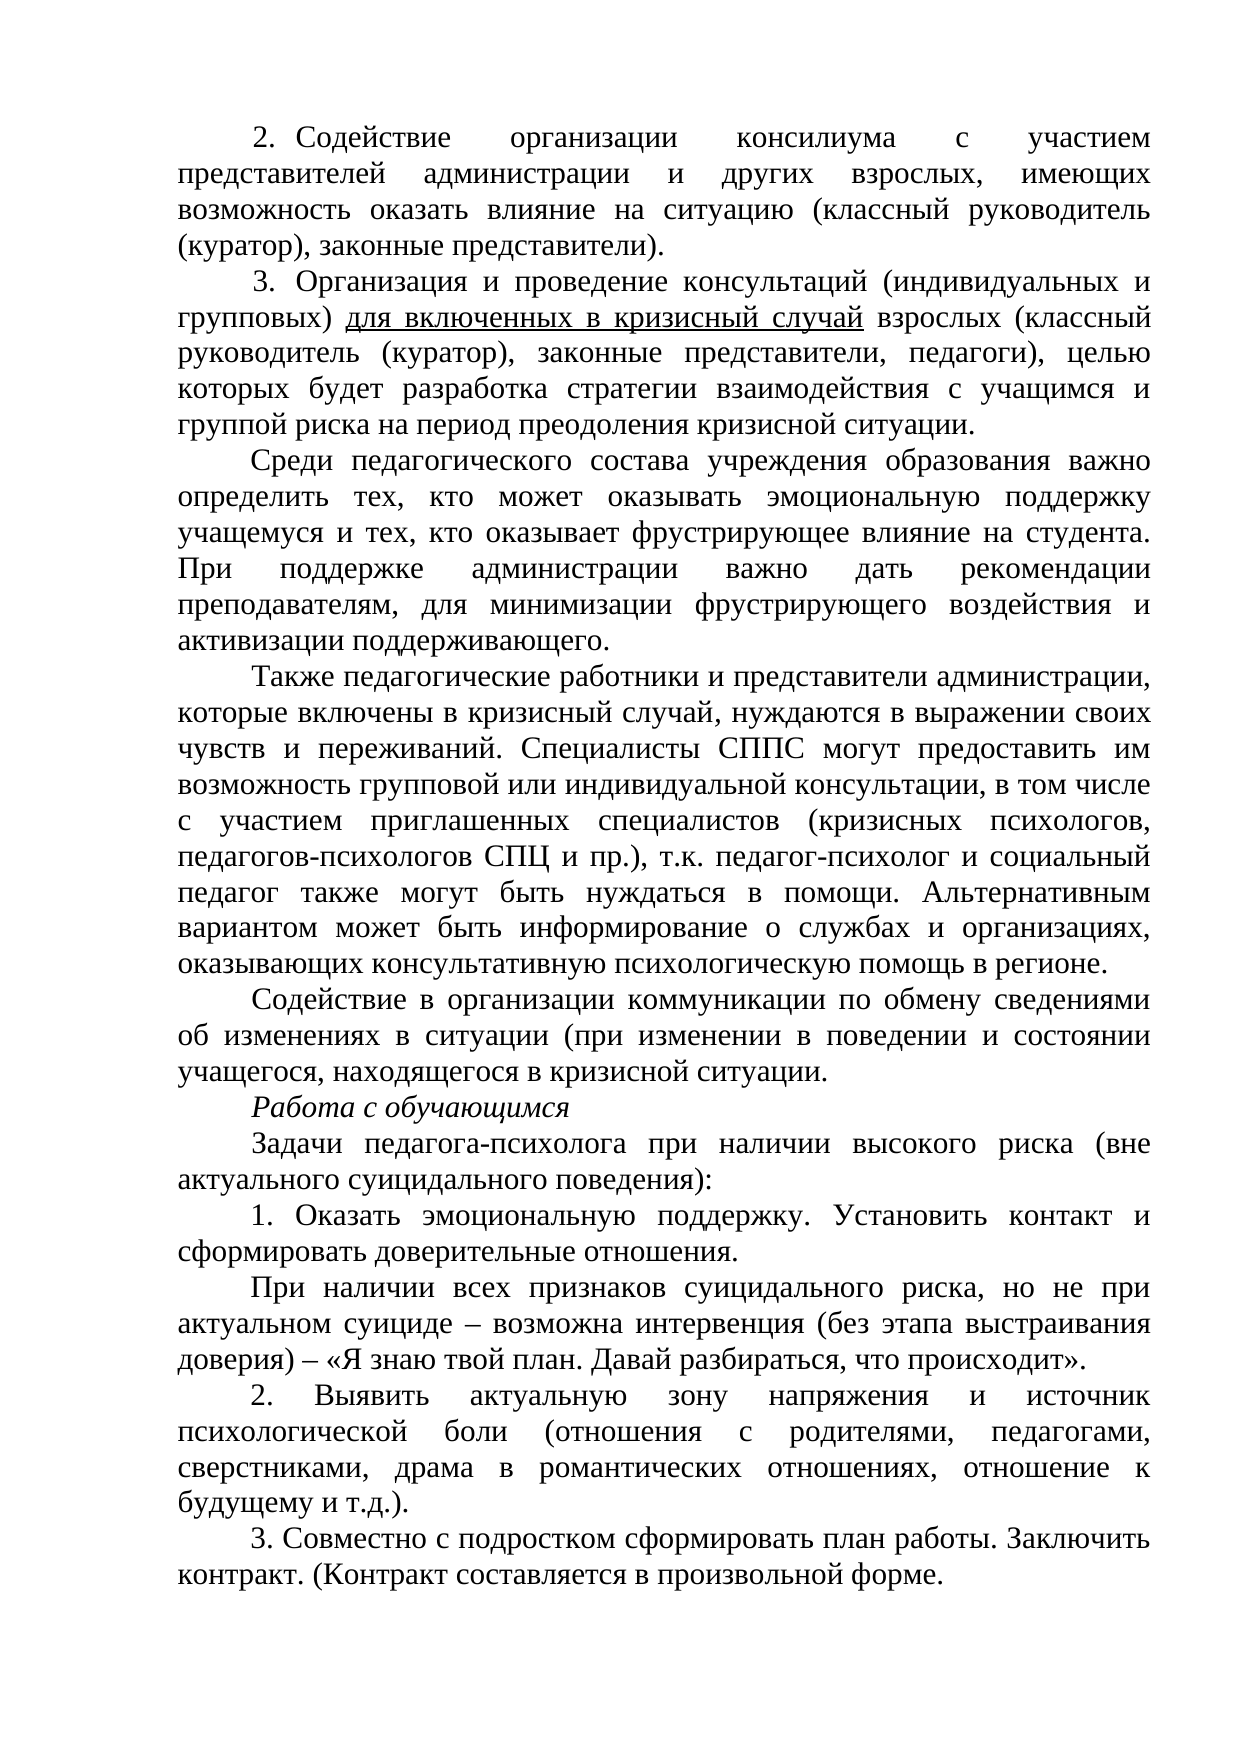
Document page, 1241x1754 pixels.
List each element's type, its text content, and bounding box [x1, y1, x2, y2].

text Также педагогические работники и представители администрации, которые включены в кризисный случай, нуждаются в выражении своих чувств и переживаний. Специалисты СППС могут предоставить им возможность групповой или индивидуальной консультации, в том числе с участием приглашенных специалистов (кризисных психологов, педагогов-психологов СПЦ и пр.), т.к. педагог-психолог и социальный педагог также могут быть нуждаться в помощи. Альтернативным вариантом может быть информирование о службах и организациях, оказывающих консультативную психологическую помощь в регионе. [177, 657, 1152, 981]
text Содействие в организации коммуникации по обмену сведениями об изменениях в ситуации (при изменении в поведении и состоянии учащегося, находящегося в кризисной ситуации. [177, 981, 1152, 1088]
list Организация и проведение консультаций (индивидуальных и групповых) для включенных в кризисный случай взрослых (классный руководитель (куратор), законные представители, педагоги), целью которых будет разработка стратегии взаимодействия с учащимся и группой риска на период преодоления кризисной ситуации. [177, 262, 1152, 442]
text Задачи педагога-психолога при наличии высокого риска (вне актуального суицидального поведения): [177, 1124, 1152, 1196]
text При наличии всех признаков суицидального риска, но не при актуальном суициде – возможна интервенция (без этапа выстраивания доверия) – «Я знаю твой план. Давай разбираться, что происходит». [177, 1268, 1152, 1376]
text Работа с обучающимся [177, 1088, 1152, 1124]
list Содействие организации консилиума с участием представителей администрации и других взрослых, имеющих возможность оказать влияние на ситуацию (классный руководитель (куратор), законные представители). [177, 118, 1152, 262]
text 2. Выявить актуальную зону напряжения и источник психологической боли (отношения с родителями, педагогами, сверстниками, драма в романтических отношениях, отношение к будущему и т.д.). [177, 1376, 1152, 1520]
text Среди педагогического состава учреждения образования важно определить тех, кто может оказывать эмоциональную поддержку учащемуся и тех, кто оказывает фрустрирующее влияние на студента. При поддержке администрации важно дать рекомендации преподавателям, для минимизации фрустрирующего воздействия и активизации поддерживающего. [177, 442, 1152, 657]
text 3. Совместно с подростком сформировать план работы. Заключить контракт. (Контракт составляется в произвольной форме. [177, 1520, 1152, 1592]
text 1. Оказать эмоциональную поддержку. Установить контакт и сформировать доверительные отношения. [177, 1196, 1152, 1268]
